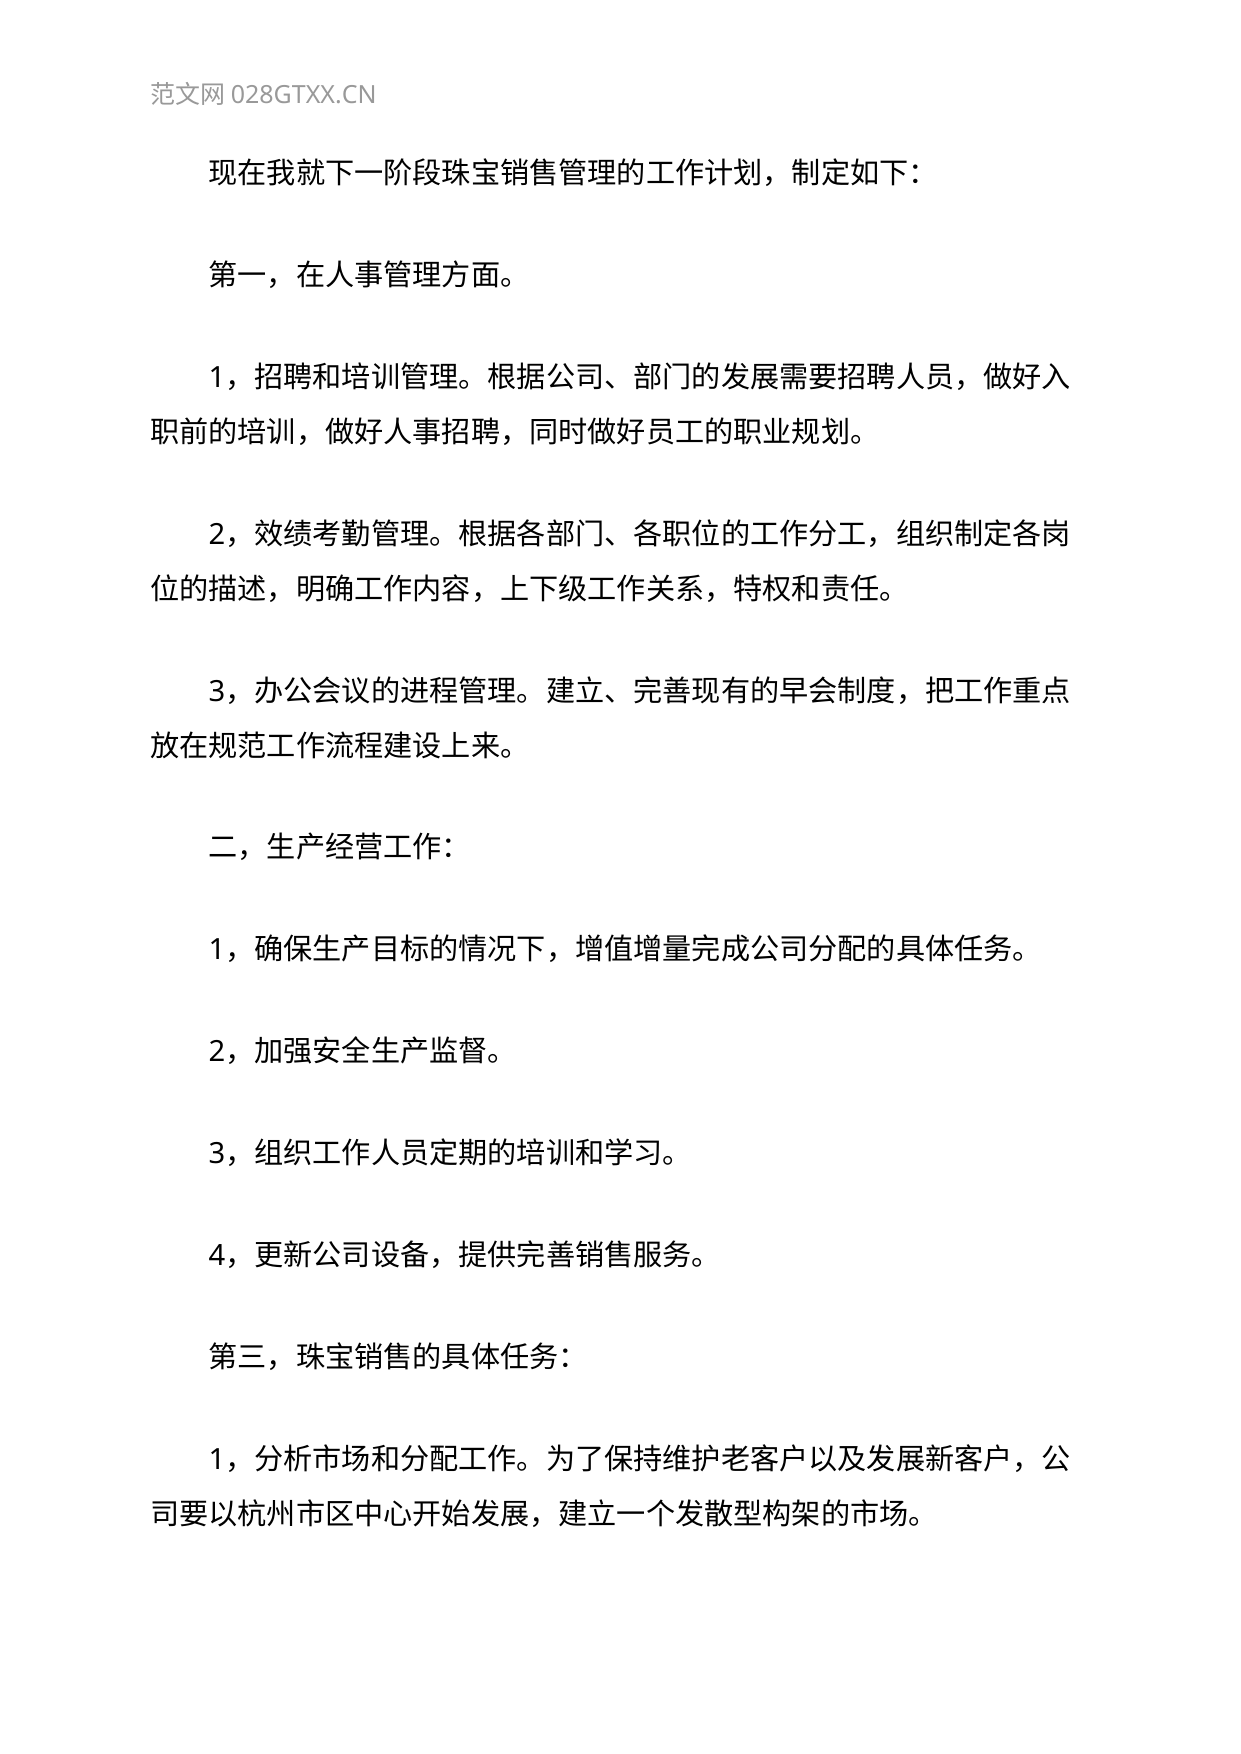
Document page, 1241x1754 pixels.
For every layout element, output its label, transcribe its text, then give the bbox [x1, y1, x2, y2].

text 2，加强安全生产监督。 [150, 1028, 1090, 1070]
text 1，分析市场和分配工作。为了保持维护老客户以及发展新客户，公司要以杭州市区中心开始发展，建立一个发散型构架的市场。 [150, 1435, 1090, 1533]
text 第一，在人事管理方面。 [150, 252, 1090, 294]
text 二，生产经营工作： [150, 824, 1090, 866]
text 3，组织工作人员定期的培训和学习。 [150, 1129, 1090, 1172]
text 4，更新公司设备，提供完善销售服务。 [150, 1232, 1090, 1274]
text 3，办公会议的进程管理。建立、完善现有的早会制度，把工作重点放在规范工作流程建设上来。 [150, 667, 1090, 764]
text 1，确保生产目标的情况下，增值增量完成公司分配的具体任务。 [150, 926, 1090, 968]
text 2，效绩考勤管理。根据各部门、各职位的工作分工，组织制定各岗位的描述，明确工作内容，上下级工作关系，特权和责任。 [150, 510, 1090, 608]
text 现在我就下一阶段珠宝销售管理的工作计划，制定如下： [150, 150, 1090, 192]
text 1，招聘和培训管理。根据公司、部门的发展需要招聘人员，做好入职前的培训，做好人事招聘，同时做好员工的职业规划。 [150, 353, 1090, 451]
text 第三，珠宝销售的具体任务： [150, 1333, 1090, 1376]
